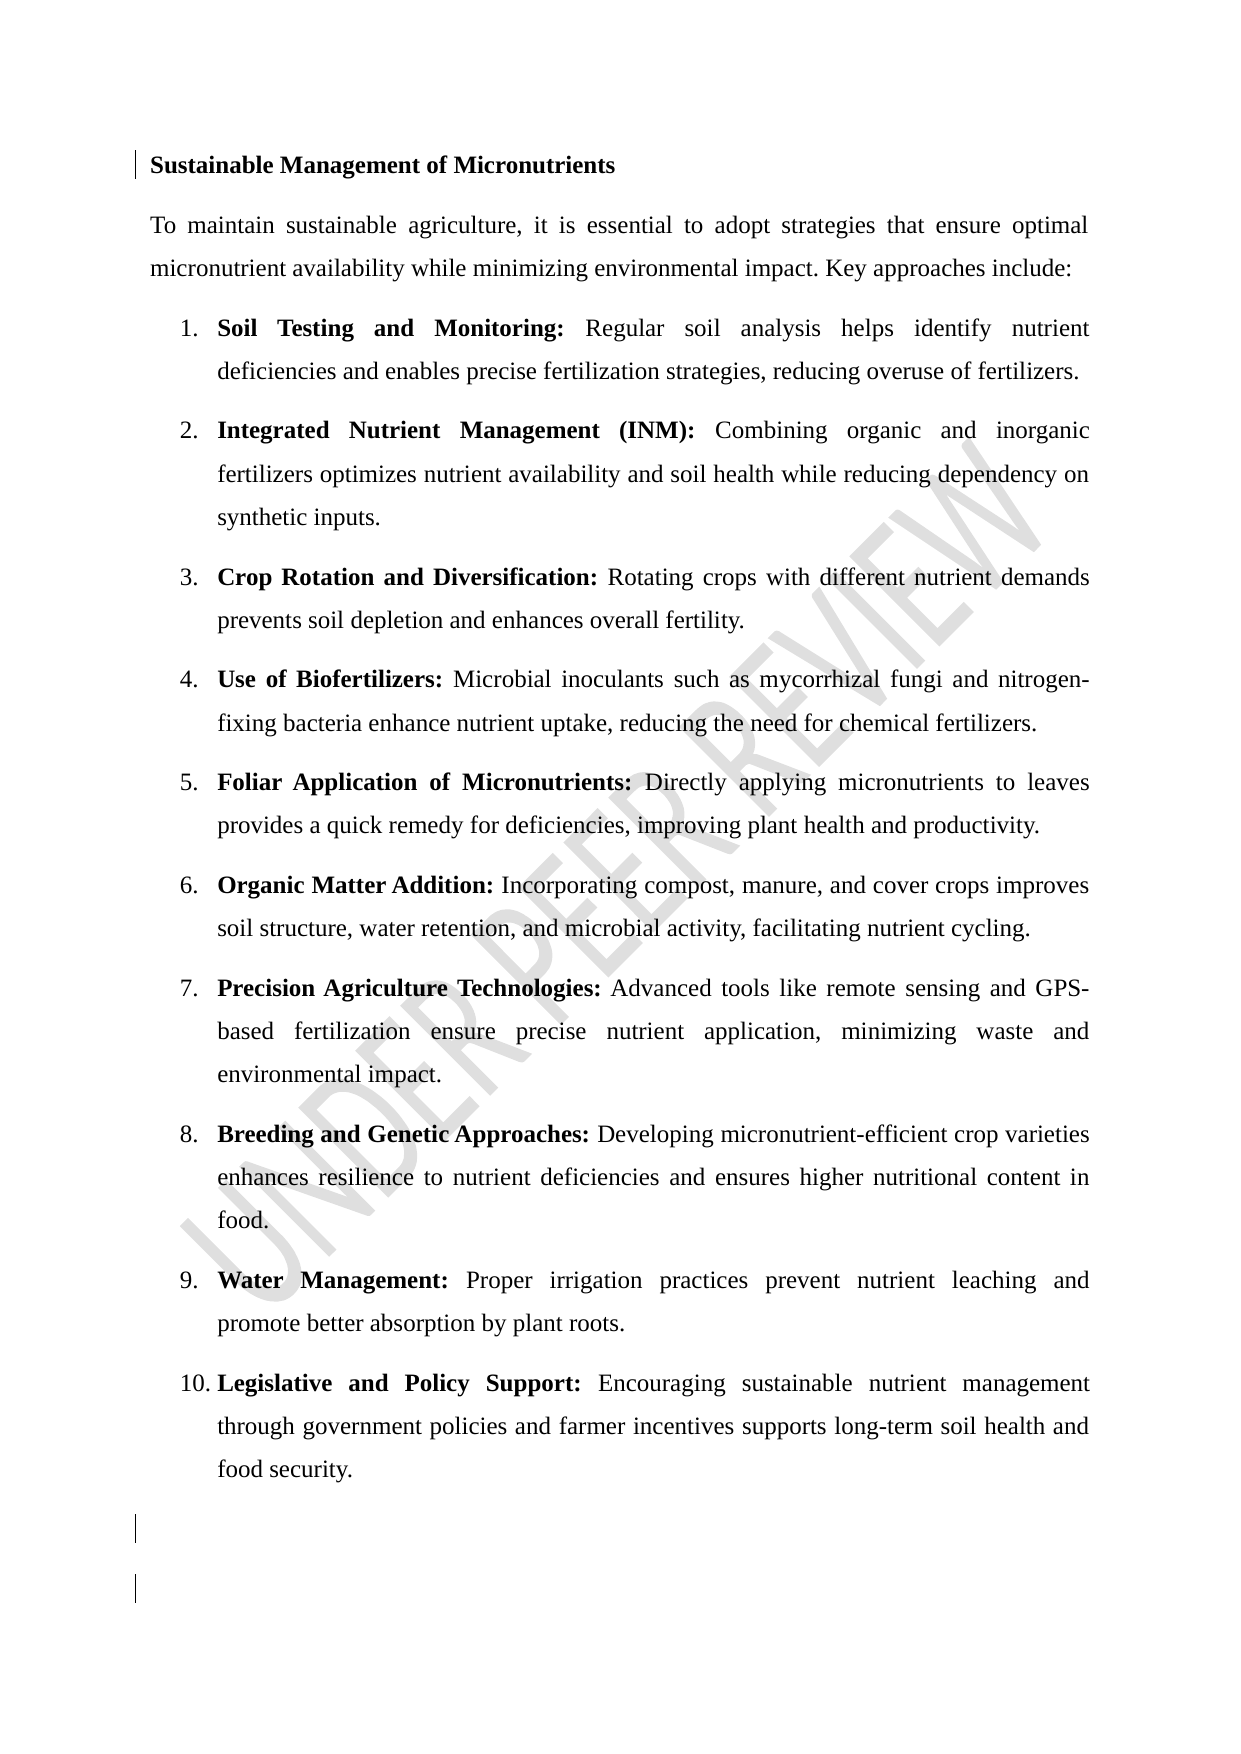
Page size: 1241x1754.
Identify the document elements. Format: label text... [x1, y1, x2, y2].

list Breeding and Genetic Approaches: Developing micronutrient-efficient crop varieties enhances resilience to nutrient deficiencies and ensures higher nutritional content in food. [179, 1119, 1090, 1234]
text Sustainable Management of Micronutrients [150, 150, 1090, 179]
list Soil Testing and Monitoring: Regular soil analysis helps identify nutrient deficiencies and enables precise fertilization strategies, reducing overuse of fertilizers. [179, 313, 1090, 384]
list Precision Agriculture Technologies: Advanced tools like remote sensing and GPS-based fertilization ensure precise nutrient application, minimizing waste and environmental impact. [179, 973, 1090, 1088]
list Use of Biofertilizers: Microbial inoculants such as mycorrhizal fungi and nitrogen-fixing bacteria enhance nutrient uptake, reducing the need for chemical fertilizers. [179, 664, 1090, 736]
list Foliar Application of Micronutrients: Directly applying micronutrients to leaves provides a quick remedy for deficiencies, improving plant health and productivity. [179, 767, 1090, 839]
list Organic Matter Addition: Incorporating compost, manure, and cover crops improves soil structure, water retention, and microbial activity, facilitating nutrient cycling. [179, 870, 1090, 942]
list Integrated Nutrient Management (INM): Combining organic and inorganic fertilizers optimizes nutrient availability and soil health while reducing dependency on synthetic inputs. [179, 416, 1090, 531]
list Legislative and Policy Support: Encouraging sustainable nutrient management through government policies and farmer incentives supports long-term soil health and food security. [179, 1368, 1090, 1483]
list Crop Rotation and Diversification: Rotating crops with different nutrient demands prevents soil depletion and enhances overall fertility. [179, 562, 1090, 633]
list Water Management: Proper irrigation practices prevent nutrient leaching and promote better absorption by plant roots. [179, 1265, 1090, 1337]
text To maintain sustainable agriculture, it is essential to adopt strategies that ensure optimal micronutrient availability while minimizing environmental impact. Key approaches include: [150, 210, 1090, 282]
